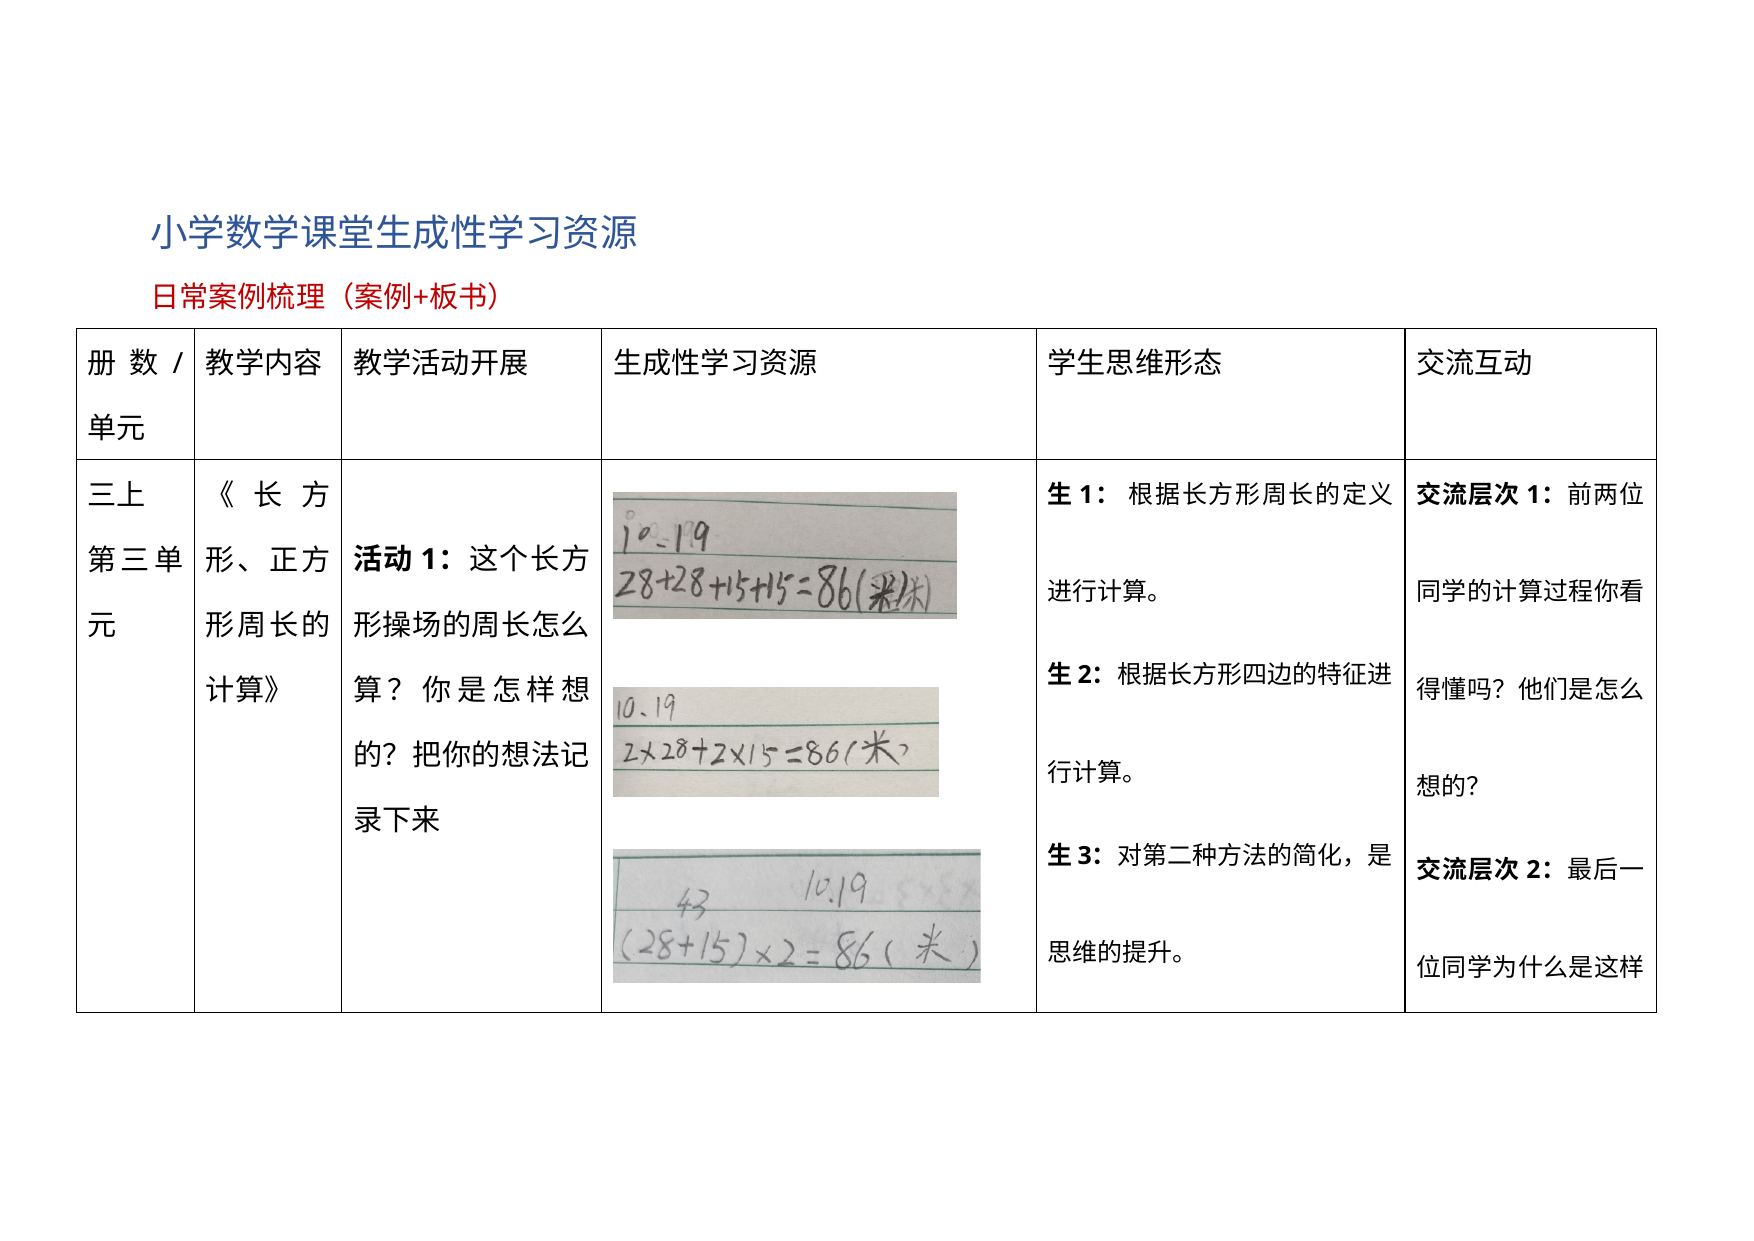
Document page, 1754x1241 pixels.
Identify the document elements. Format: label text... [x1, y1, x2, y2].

picture [613, 687, 939, 797]
table_header 生成性学习资源 [602, 329, 1036, 459]
text 小学数学课堂生成性学习资源 [150, 198, 1604, 263]
table_header 学生思维形态 [1037, 329, 1404, 459]
table_header 交流互动 [1406, 329, 1656, 459]
table_cell 《长方形、正方形周长的计算》 [195, 460, 341, 1012]
table_cell [602, 460, 1036, 1012]
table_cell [1406, 460, 1656, 1012]
table_header 教学活动开展 [342, 329, 601, 459]
text 日常案例梳理（案例+板书） [150, 263, 1604, 328]
picture [613, 849, 981, 983]
picture [613, 492, 957, 619]
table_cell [342, 460, 601, 1012]
table_header 教学内容 [195, 329, 341, 459]
table_cell 三上 第三单元 [77, 460, 194, 1012]
table_header 册数/单元 [77, 329, 194, 459]
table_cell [1037, 460, 1404, 1012]
